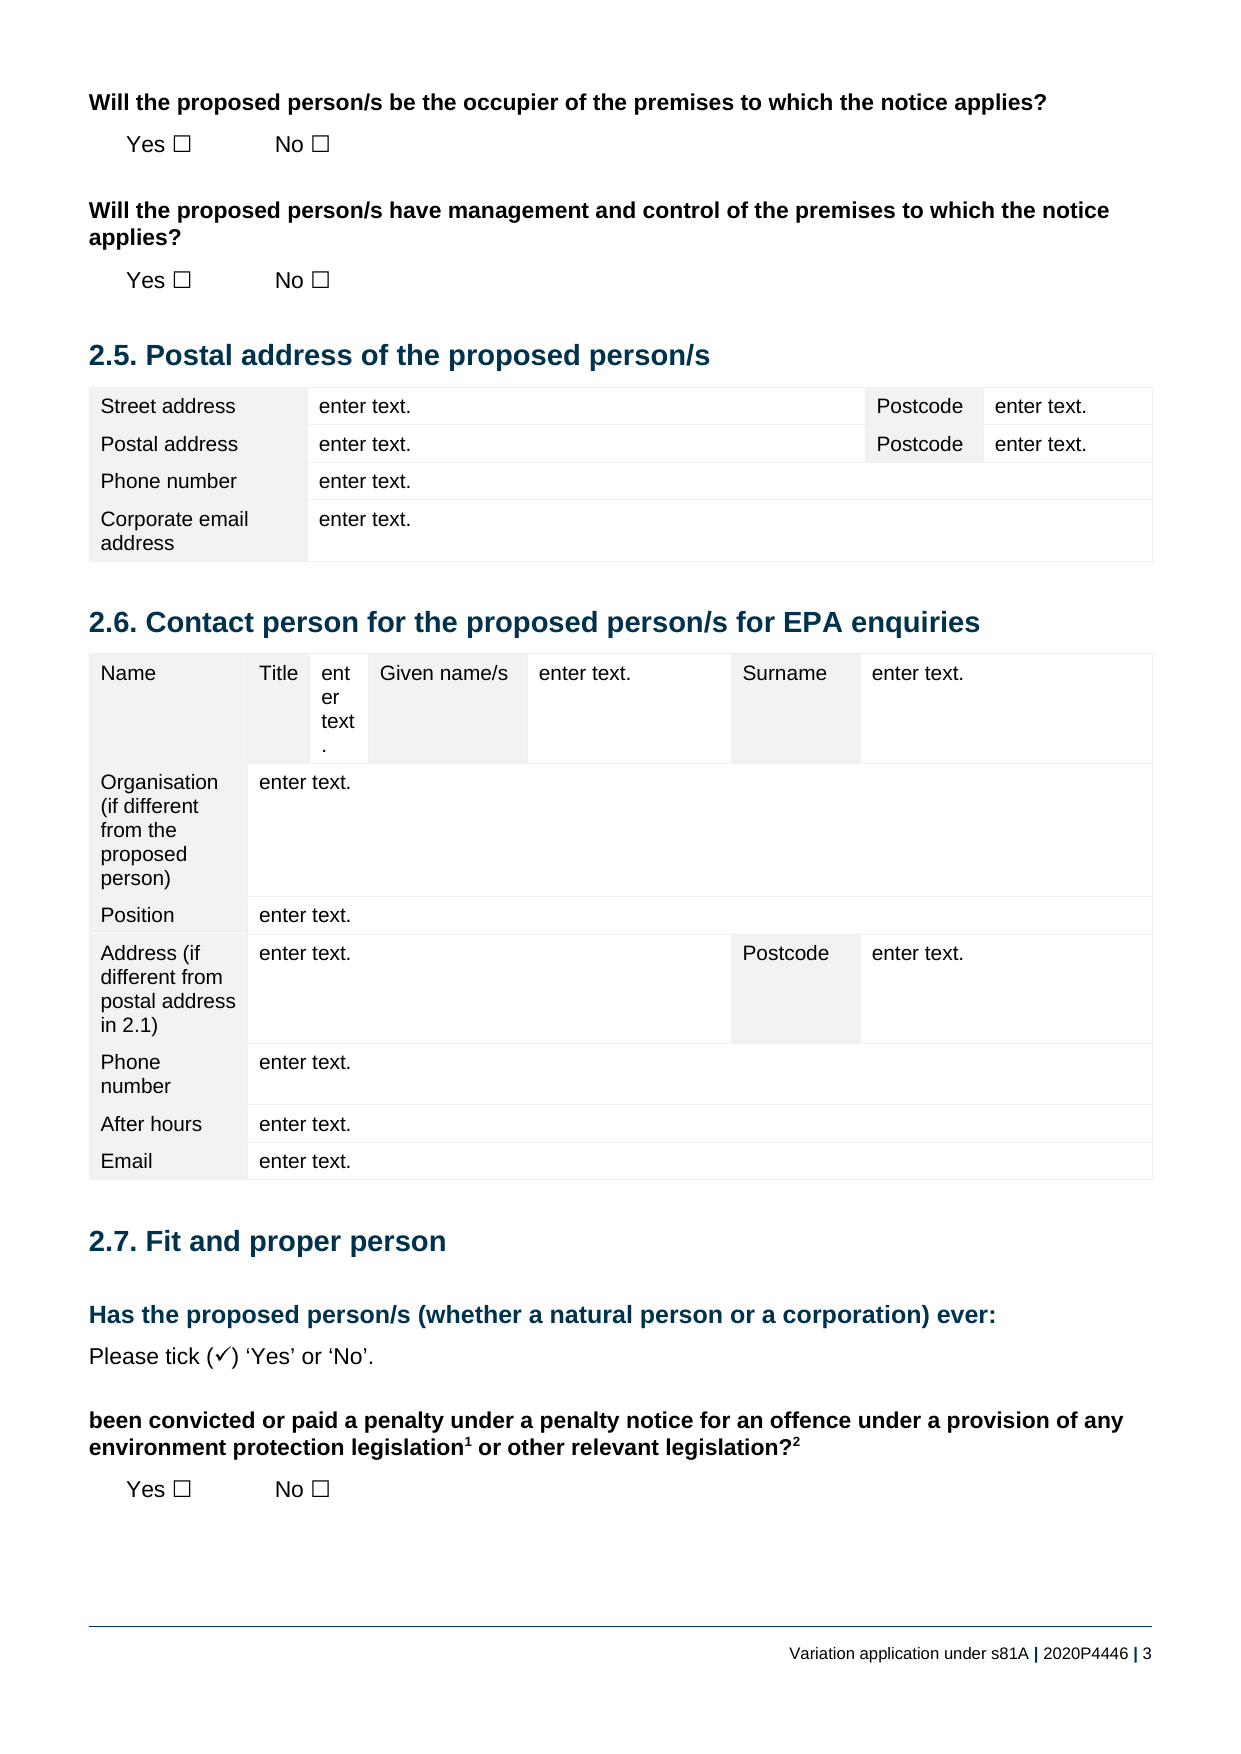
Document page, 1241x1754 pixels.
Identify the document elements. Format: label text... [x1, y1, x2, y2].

table_header Street address [90, 388, 307, 424]
subtitle Contact person for the proposed person/s for EPA enquiries [89, 599, 1152, 641]
subtitle been convicted or paid a penalty under a penalty notice for an offence under a provision of any environment protection legislation1 or other relevant legislation?2 [89, 1407, 1152, 1461]
subtitle Will the proposed person/s be the occupier of the premises to which the notice applies? [89, 89, 1152, 116]
table_cell Position [90, 897, 247, 933]
table_cell Organisation (if different from the proposed person) [90, 764, 247, 896]
subtitle Postal address of the proposed person/s [89, 332, 1152, 374]
table_cell Phone number [90, 463, 307, 499]
table_cell [248, 1105, 1152, 1142]
table_cell Postcode [866, 425, 983, 462]
table_header Title [248, 654, 309, 763]
text Please tick () ‘Yes’ or ‘No’. [89, 1343, 1152, 1369]
table_cell Postal address [90, 425, 307, 462]
table_header Surname [732, 654, 860, 763]
table_cell After hours [90, 1105, 247, 1142]
list Yes No [126, 1473, 1152, 1504]
table_cell [248, 1044, 1152, 1104]
table_cell [308, 463, 1152, 499]
list Yes No [126, 264, 1152, 295]
table_header Postcode [866, 388, 983, 424]
table_cell Corporate email address [90, 500, 307, 561]
subtitle Will the proposed person/s have management and control of the premises to which the notice applies? [89, 197, 1152, 251]
table_cell Postcode [732, 935, 860, 1043]
table_cell Email [90, 1143, 247, 1179]
subtitle Fit and proper person [89, 1218, 1152, 1259]
list Yes No [126, 128, 1152, 159]
subtitle Has the proposed person/s (whether a natural person or a corporation) ever: [89, 1297, 1152, 1330]
table_cell Phone number [90, 1044, 247, 1104]
table_cell Address (if different from postal address in 2.1) [90, 935, 247, 1043]
table_header Name [90, 654, 247, 763]
table_header Given name/s [369, 654, 527, 763]
